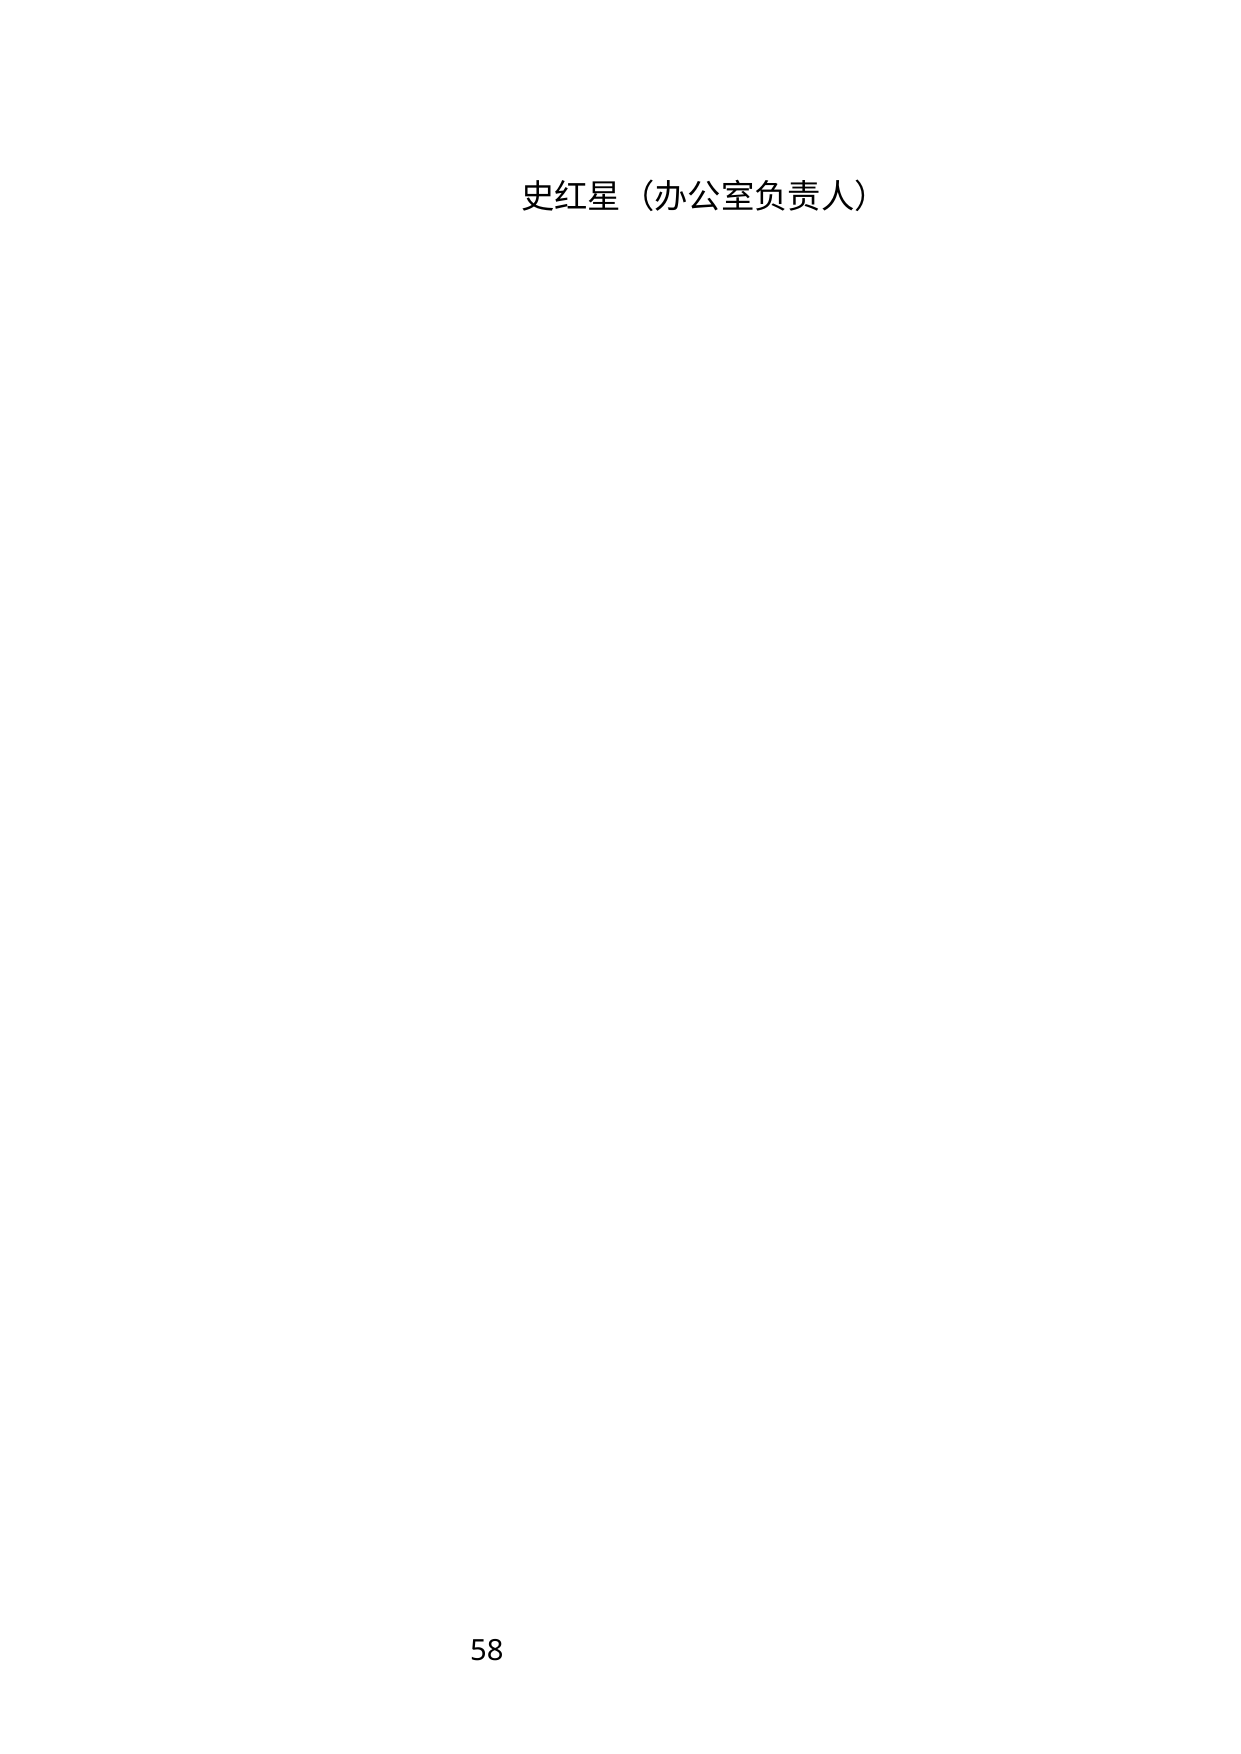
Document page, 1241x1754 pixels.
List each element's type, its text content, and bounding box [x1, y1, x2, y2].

text 史红星（办公室负责人） [187, 162, 1053, 227]
